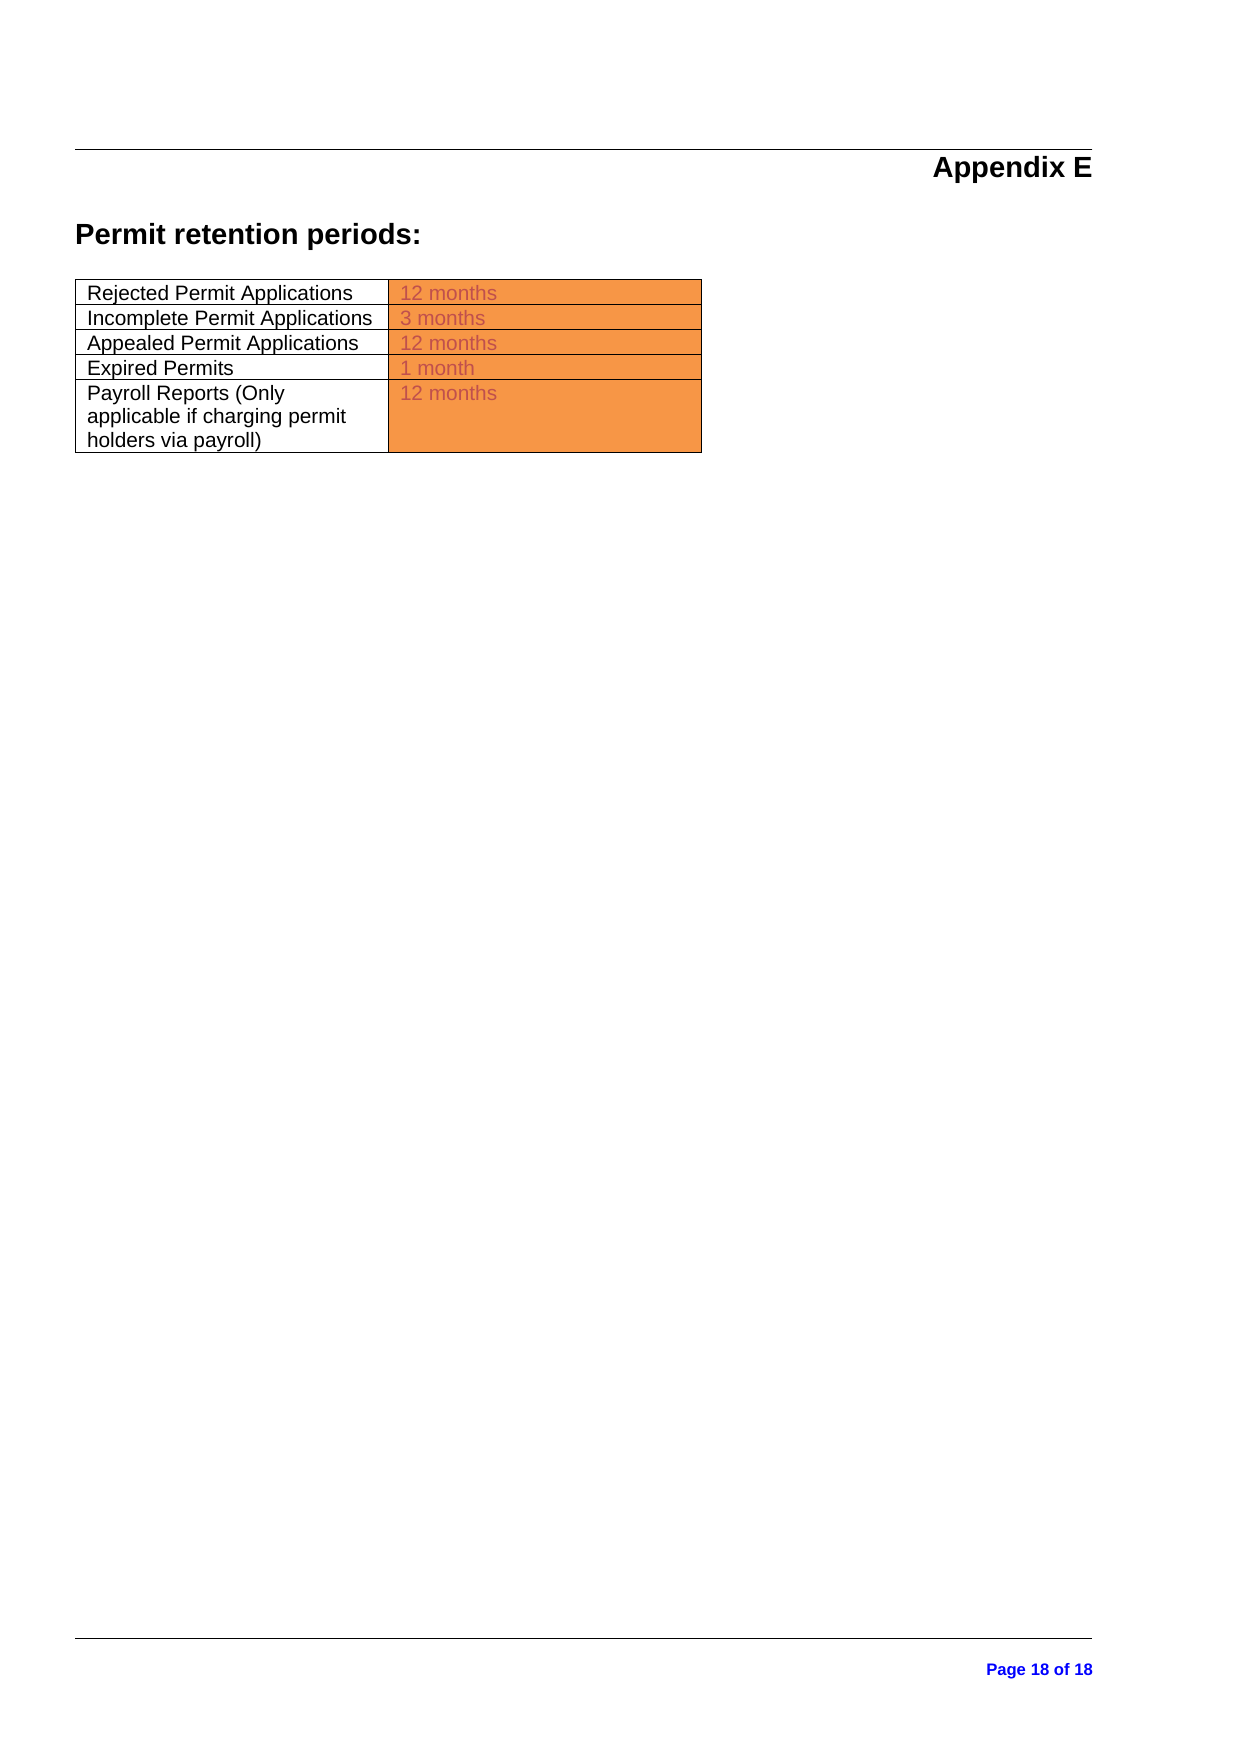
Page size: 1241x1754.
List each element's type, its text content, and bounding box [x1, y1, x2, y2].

table_cell 12 months [389, 380, 701, 452]
table_header Rejected Permit Applications [76, 280, 388, 304]
table_cell Appealed Permit Applications [76, 330, 388, 354]
table_cell Incomplete Permit Applications [76, 305, 388, 329]
table_cell 1 month [389, 355, 701, 379]
text Appendix E [75, 150, 1092, 183]
table_cell 12 months [389, 330, 701, 354]
text Permit retention periods: [75, 217, 1092, 251]
table_cell Payroll Reports (Only applicable if charging permit holders via payroll) [76, 380, 388, 452]
table_header 12 months [389, 280, 701, 304]
table_cell 3 months [389, 305, 701, 329]
table_cell Expired Permits [76, 355, 388, 379]
